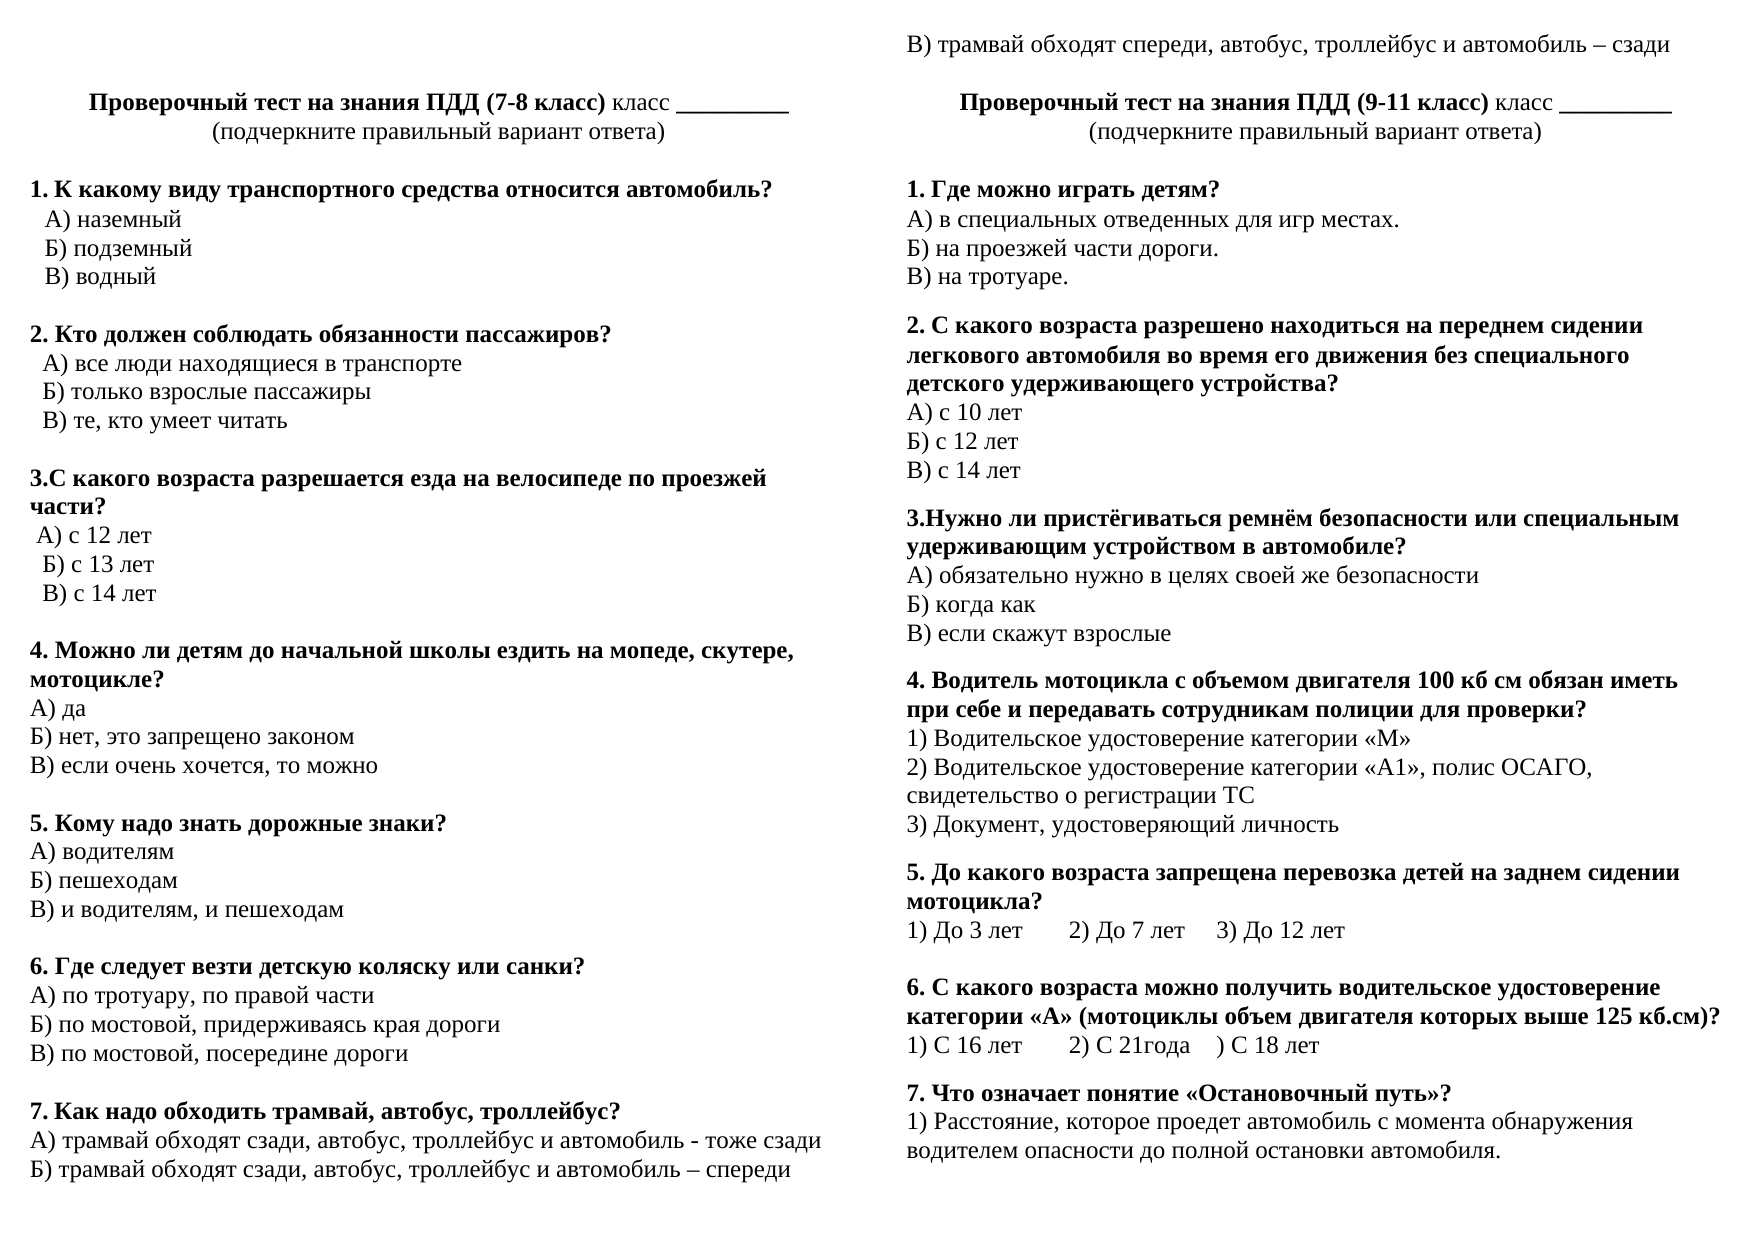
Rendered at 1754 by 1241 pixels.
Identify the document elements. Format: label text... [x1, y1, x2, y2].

text (подчеркните правильный вариант ответа) [906, 116, 1724, 144]
text В) и водителям, и пешеходам [29, 894, 847, 923]
text 5. До какого возраста запрещена перевозка детей на заднем сидении мотоцикла? [906, 857, 1724, 915]
text А) наземный [44, 204, 847, 233]
text Проверочный тест на знания ПДД (7-8 класс) класс _________ [29, 87, 847, 116]
text В) с 14 лет [29, 578, 847, 606]
text Б) трамвай обходят сзади, автобус, троллейбус и автомобиль – спереди [29, 1154, 847, 1183]
text 2. С какого возраста разрешено находиться на переднем сидении легкового автомобиля во время его движения без специального детского удерживающего устройства? [906, 309, 1724, 397]
text А) с 10 лет [906, 397, 1724, 426]
text В) если скажут взрослые [906, 618, 1724, 646]
text 1) До 3 лет 2) До 7 лет 3) До 12 лет [906, 915, 1724, 943]
text Проверочный тест на знания ПДД (9-11 класс) класс _________ [906, 87, 1724, 116]
text 1. К какому виду транспортного средства относится автомобиль? [29, 173, 847, 204]
text 1) С 16 лет 2) С 21года ) С 18 лет [906, 1030, 1724, 1058]
text В) с 14 лет [906, 455, 1724, 483]
text В) если очень хочется, то можно [29, 750, 847, 779]
text В) трамвай обходят спереди, автобус, троллейбус и автомобиль – сзади [906, 29, 1724, 58]
text А) с 12 лет [29, 520, 847, 549]
text А) трамвай обходят сзади, автобус, троллейбус и автомобиль - тоже сзади [29, 1126, 847, 1154]
text Б) пешеходам [29, 865, 847, 894]
text 1. Где можно играть детям? [906, 173, 1724, 204]
text 7. Что означает понятие «Остановочный путь»? [906, 1078, 1724, 1106]
text Б) с 13 лет [29, 549, 847, 578]
text А) все люди находящиеся в транспорте [29, 348, 847, 376]
text (подчеркните правильный вариант ответа) [29, 116, 847, 144]
text 2. Кто должен соблюдать обязанности пассажиров? [29, 319, 847, 348]
text В) те, кто умеет читать [29, 405, 847, 434]
text А) водителям [29, 836, 847, 865]
text В) по мостовой, посередине дороги [29, 1038, 847, 1066]
text Б) нет, это запрещено законом [29, 721, 847, 750]
text 1) Расстояние, которое проедет автомобиль с момента обнаружения водителем опасности до полной остановки автомобиля. [906, 1106, 1724, 1164]
text Б) подземный [44, 233, 847, 261]
text 4. Можно ли детям до начальной школы ездить на мопеде, скутере, мотоцикле? [29, 635, 847, 693]
text 5. Кому надо знать дорожные знаки? [29, 808, 847, 836]
text 4. Водитель мотоцикла с объемом двигателя 100 кб см обязан иметь при себе и передавать сотрудникам полиции для проверки? [906, 666, 1724, 723]
text 3.С какого возраста разрешается езда на велосипеде по проезжей части? [29, 463, 847, 520]
text А) по тротуару, по правой части [29, 980, 847, 1009]
text Б) с 12 лет [906, 426, 1724, 455]
text Б) по мостовой, придерживаясь края дороги [29, 1009, 847, 1038]
text 2) Водительское удостоверение категории «А1», полис ОСАГО, свидетельство о регистрации ТС [906, 752, 1724, 809]
text 6. С какого возраста можно получить водительское удостоверение категории «А» (мотоциклы объем двигателя которых выше 125 кб.см)? [906, 972, 1724, 1030]
text 6. Где следует везти детскую коляску или санки? [29, 951, 847, 980]
text 1) Водительское удостоверение категории «М» [906, 723, 1724, 752]
text 3.Нужно ли пристёгиваться ремнём безопасности или специальным удерживающим устройством в автомобиле? [906, 503, 1724, 560]
text 3) Документ, удостоверяющий личность [906, 809, 1724, 838]
text В) водный [44, 261, 847, 290]
text 7. Как надо обходить трамвай, автобус, троллейбус? [29, 1095, 847, 1126]
text Б) на проезжей части дороги. [906, 233, 1724, 261]
text А) да [29, 693, 847, 721]
text Б) когда как [906, 589, 1724, 618]
text А) обязательно нужно в целях своей же безопасности [906, 560, 1724, 589]
text А) в специальных отведенных для игр местах. [906, 204, 1724, 233]
text В) на тротуаре. [906, 261, 1724, 290]
text Б) только взрослые пассажиры [29, 376, 847, 405]
